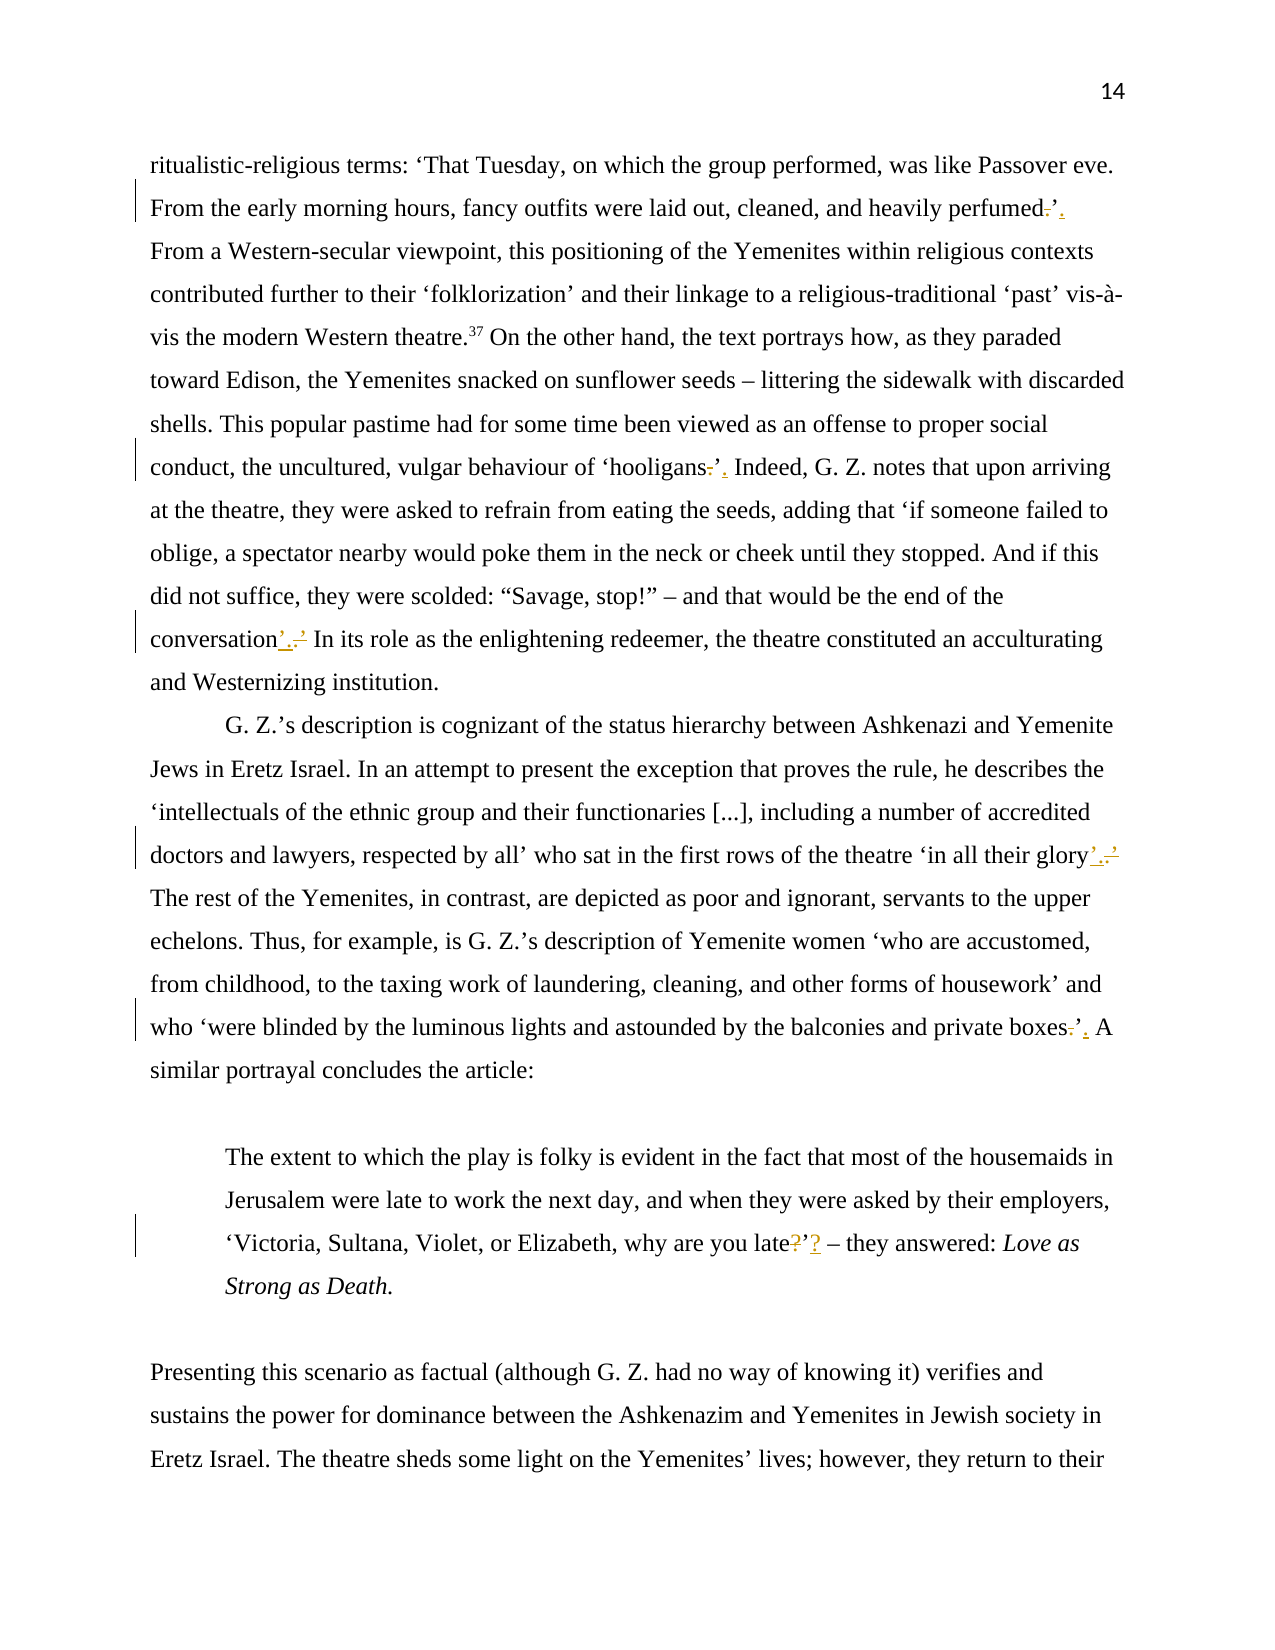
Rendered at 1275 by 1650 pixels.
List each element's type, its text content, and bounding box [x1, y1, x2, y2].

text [150, 1357, 1125, 1472]
text The extent to which the play is folky is evident in the fact that most of the housemaids in Jerusalem were late to work the next day, and when they were asked by their employers, ‘Victoria, Sultana, Violet, or Elizabeth, why are you late’ – they answered: Love as Strong as Death. [225, 1142, 1125, 1300]
text G. Z.’s description is cognizant of the status hierarchy between Ashkenazi and Yemenite Jews in Eretz Israel. In an attempt to present the exception that proves the rule, he describes the ‘intellectuals of the ethnic group and their functionaries [...], including a number of accredited doctors and lawyers, respected by all’ who sat in the first rows of the theatre ‘in all their glory The rest of the Yemenites, in contrast, are depicted as poor and ignorant, servants to the upper echelons. Thus, for example, is G. Z.’s description of Yemenite women ‘who are accustomed, from childhood, to the taxing work of laundering, cleaning, and other forms of housework’ and who ‘were blinded by the luminous lights and astounded by the balconies and private boxes’ A similar portrayal concludes the article: [150, 711, 1125, 1084]
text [150, 150, 1125, 696]
